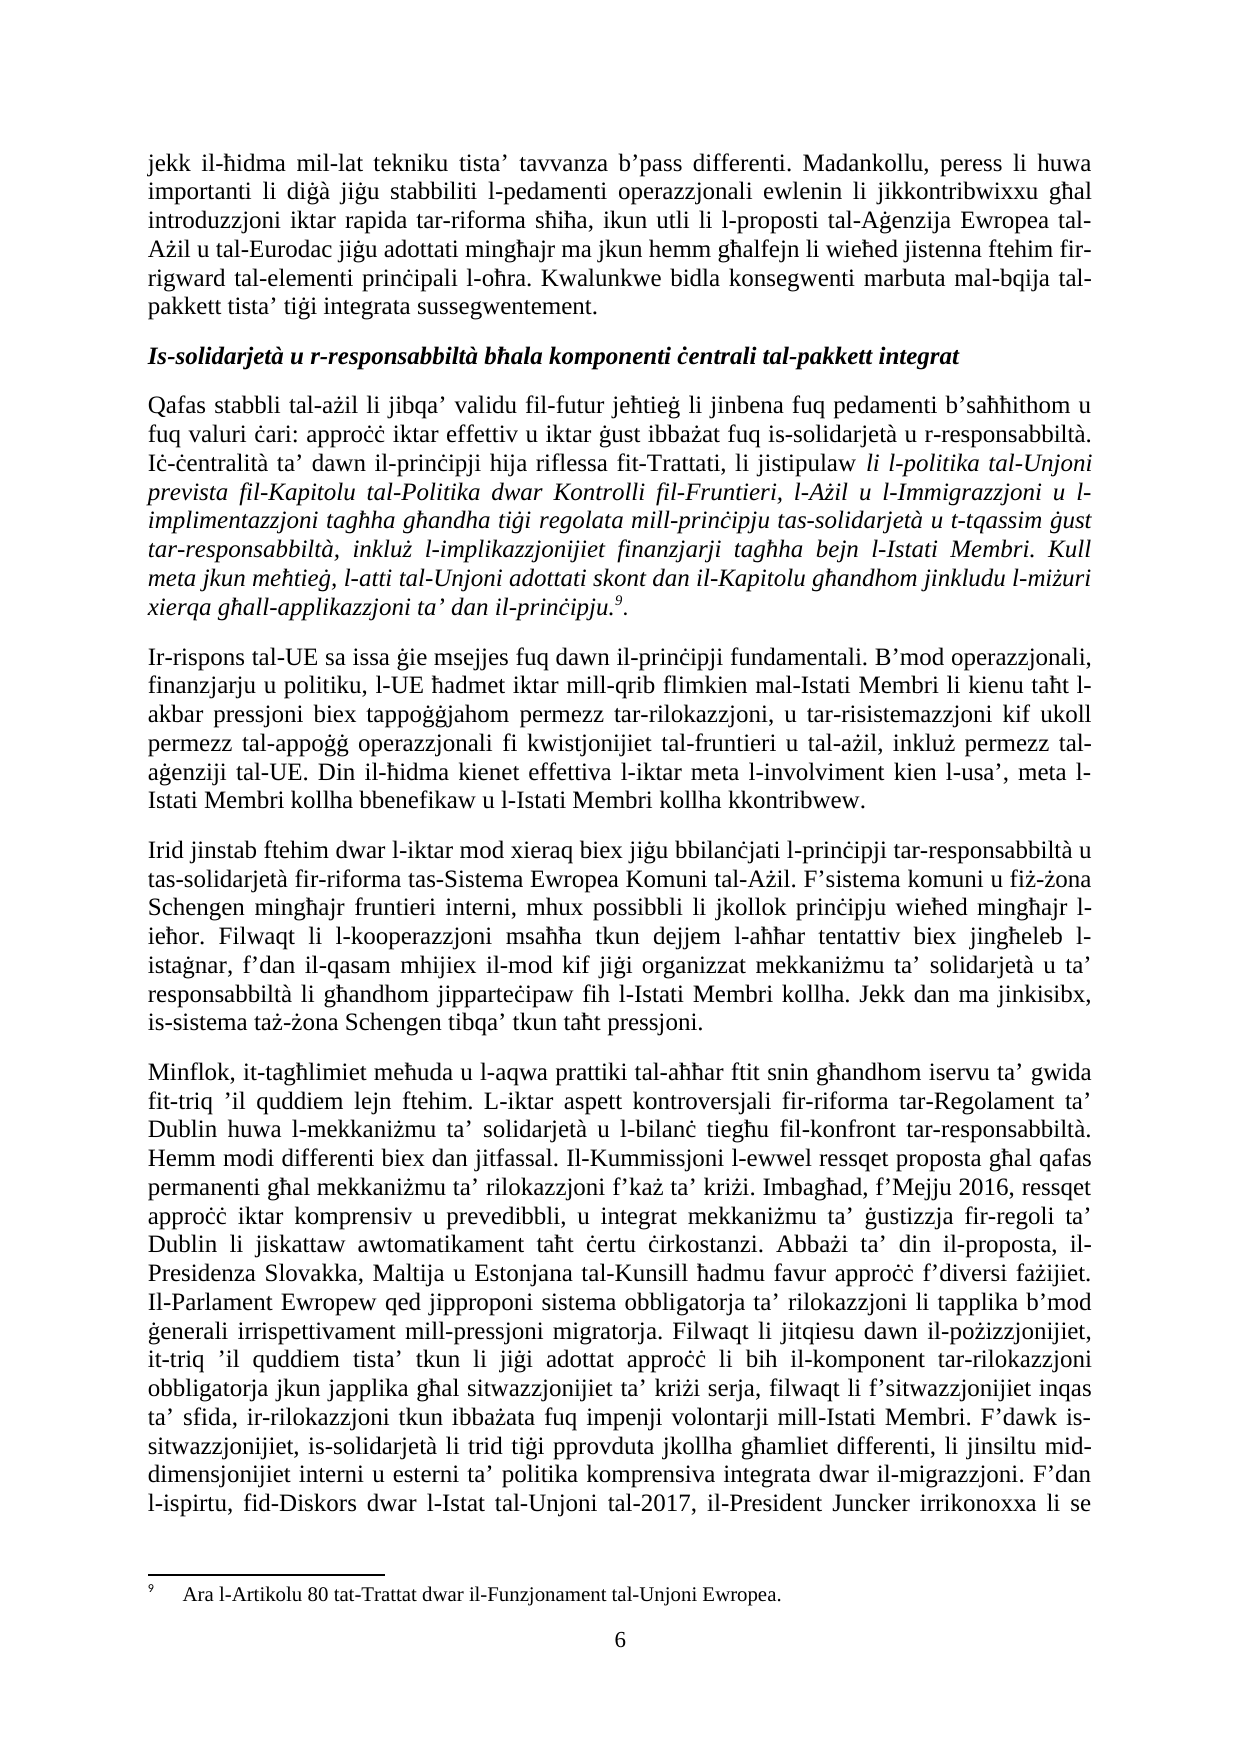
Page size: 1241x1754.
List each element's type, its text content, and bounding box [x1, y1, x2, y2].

text Is-solidarjetà u r-responsabbiltà bħala komponenti ċentrali tal-pakkett integrat [148, 341, 1093, 370]
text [148, 1057, 1093, 1517]
text Irid jinstab ftehim dwar l-iktar mod xieraq biex jiġu bbilanċjati l-prinċipji tar-responsabbiltà u tas-solidarjetà fir-riforma tas-Sistema Ewropea Komuni tal-Ażil. F’sistema komuni u fiż-żona Schengen mingħajr fruntieri interni, mhux possibbli li jkollok prinċipju wieħed mingħajr l-ieħor. Filwaqt li l-kooperazzjoni msaħħa tkun dejjem l-aħħar tentattiv biex jingħeleb l-istaġnar, f’dan il-qasam mhijiex il-mod kif jiġi organizzat mekkaniżmu ta’ solidarjetà u ta’ responsabbiltà li għandhom jipparteċipaw fih l-Istati Membri kollha. Jekk dan ma jinkisibx, is-sistema taż-żona Schengen tibqa’ tkun taħt pressjoni. [148, 835, 1093, 1036]
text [148, 148, 1093, 320]
list Qafas stabbli tal-ażil li jibqa’ validu fil-futur jeħtieġ li jinbena fuq pedamenti b’saħħithom u fuq valuri ċari: approċċ iktar effettiv u iktar ġust ibbażat fuq is-solidarjetà u r-responsabbiltà. Iċ-ċentralità ta’ dawn il-prinċipji hija riflessa fit-Trattati, li jistipulaw li l-politika tal-Unjoni prevista fil-Kapitolu tal-Politika dwar Kontrolli fil-Fruntieri, l-Ażil u l-Immigrazzjoni u l-implimentazzjoni tagħha għandha tiġi regolata mill-prinċipju tas-solidarjetà u t-tqassim ġust tar-responsabbiltà, inkluż l-implikazzjonijiet finanzjarji tagħha bejn l-Istati Membri. Kull meta jkun meħtieġ, l-atti tal-Unjoni adottati skont dan il-Kapitolu għandhom jinkludu l-miżuri xierqa għall-applikazzjoni ta’ dan il-prinċipju.. [148, 391, 1093, 621]
text Ir-rispons tal-UE sa issa ġie msejjes fuq dawn il-prinċipji fundamentali. B’mod operazzjonali, finanzjarju u politiku, l-UE ħadmet iktar mill-qrib flimkien mal-Istati Membri li kienu taħt l-akbar pressjoni biex tappoġġjahom permezz tar-rilokazzjoni, u tar-risistemazzjoni kif ukoll permezz tal-appoġġ operazzjonali fi kwistjonijiet tal-fruntieri u tal-ażil, inkluż permezz tal-aġenziji tal-UE. Din il-ħidma kienet effettiva l-iktar meta l-involviment kien l-usa’, meta l-Istati Membri kollha bbenefikaw u l-Istati Membri kollha kkontribwew. [148, 642, 1093, 814]
